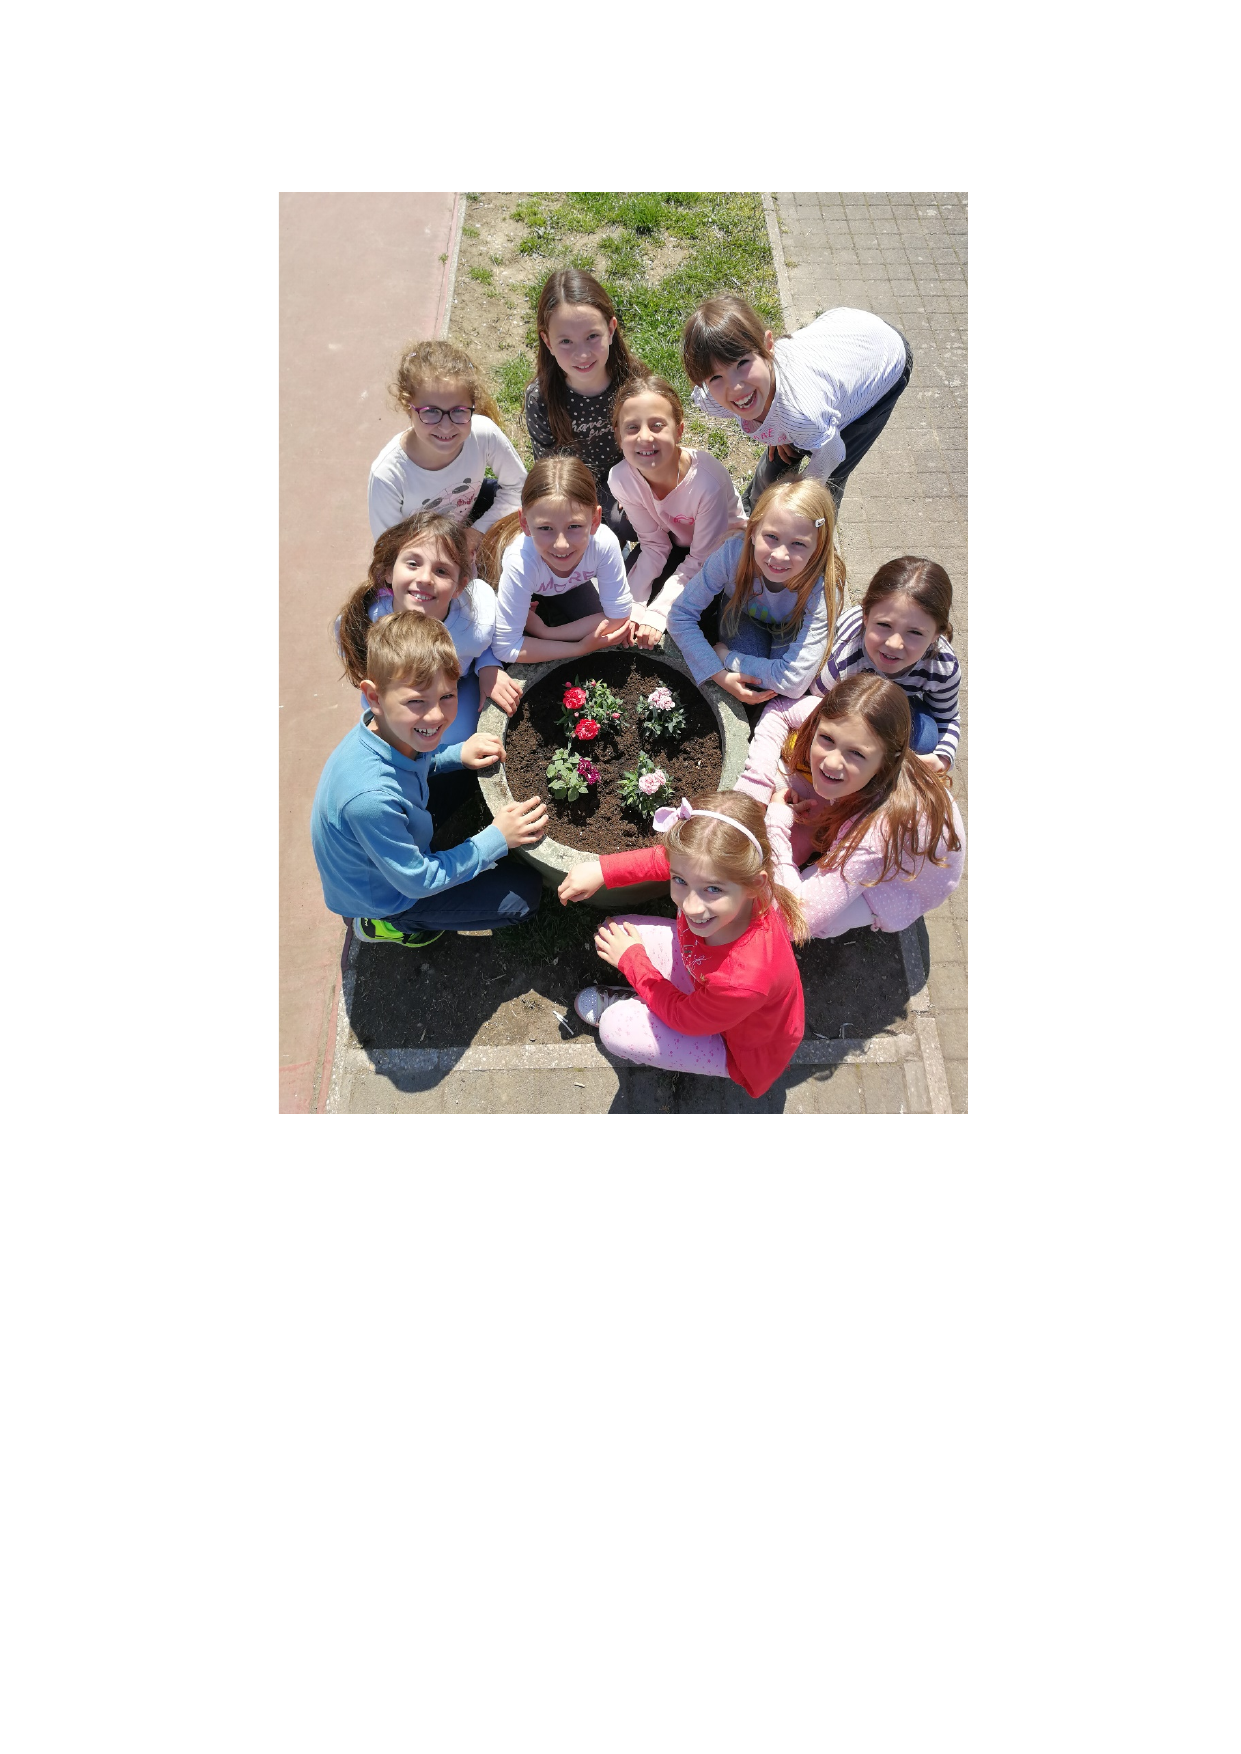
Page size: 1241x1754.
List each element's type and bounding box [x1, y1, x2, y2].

picture [277, 192, 968, 1111]
